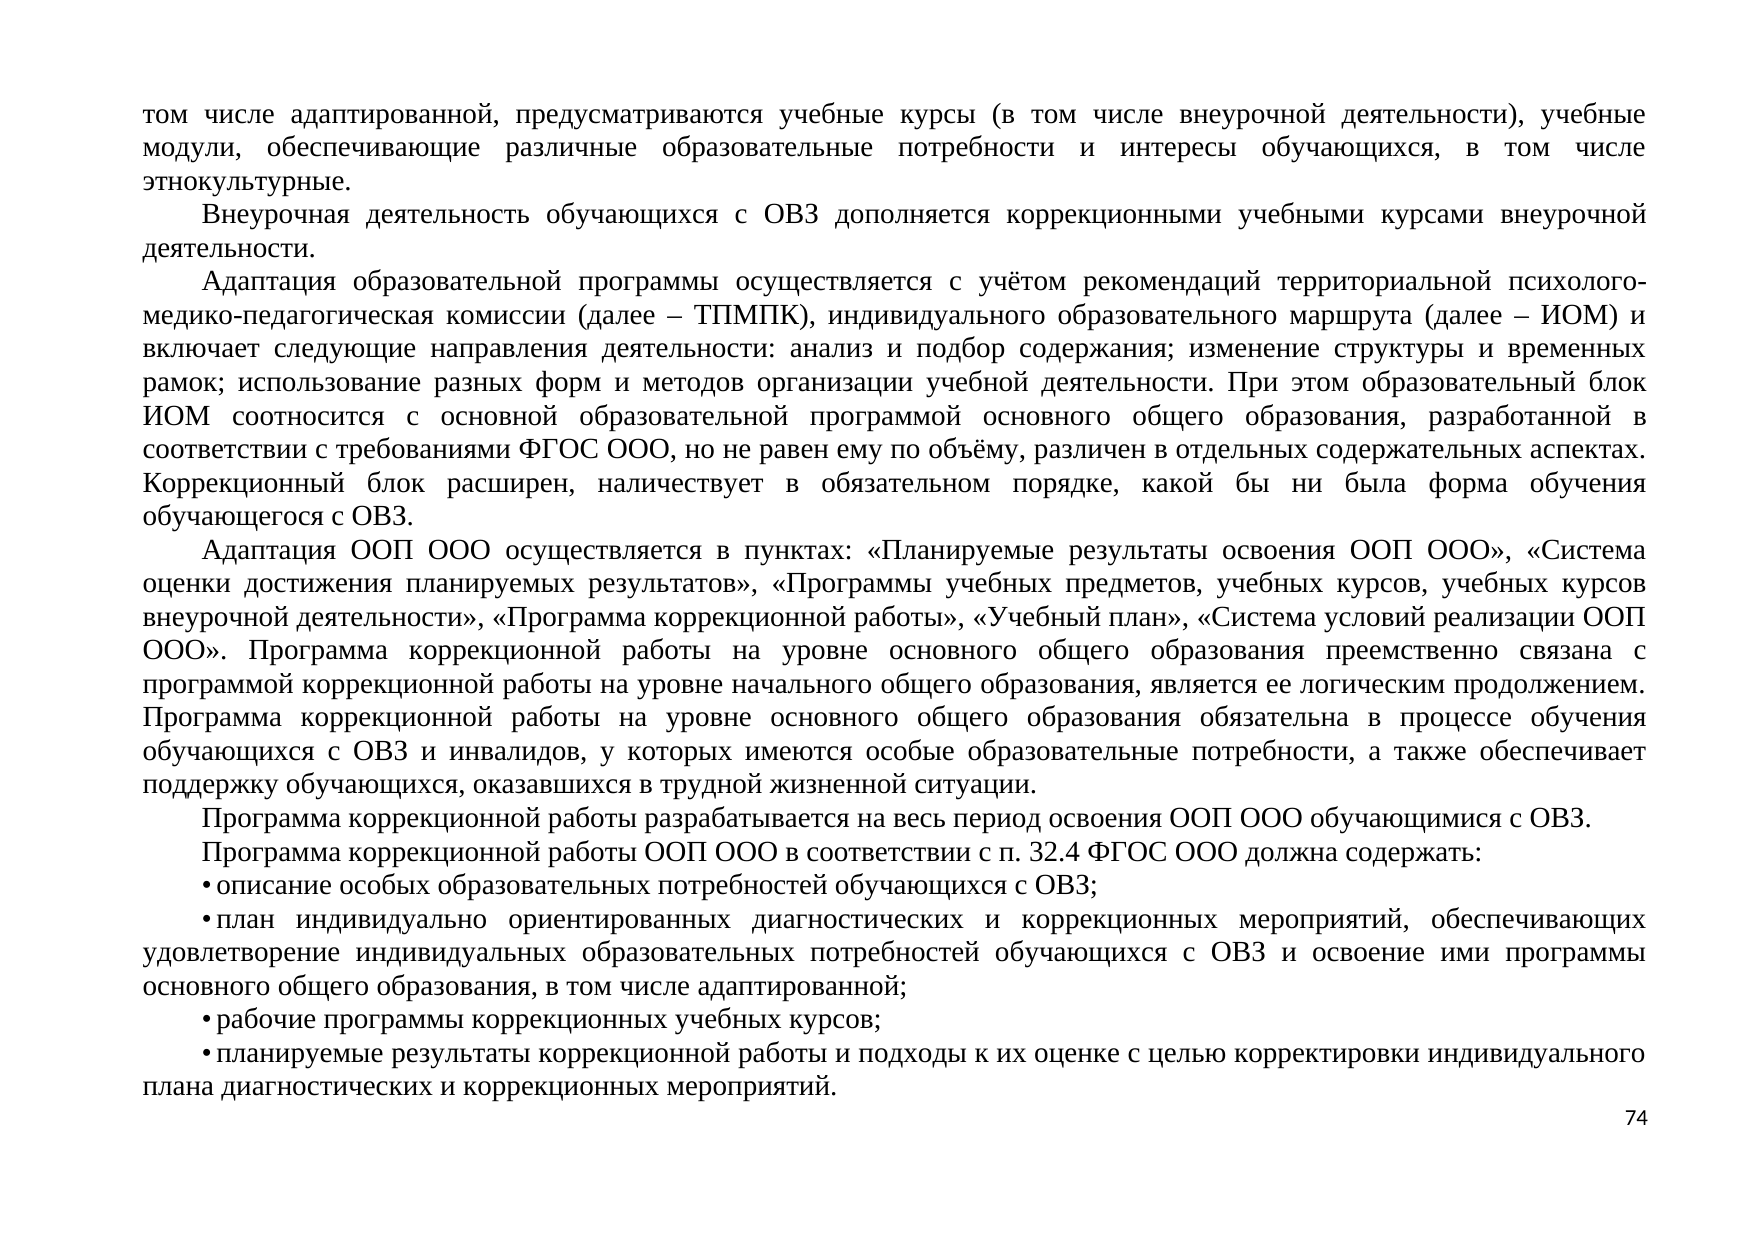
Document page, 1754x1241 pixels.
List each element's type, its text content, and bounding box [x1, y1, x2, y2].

text Внеурочная деятельность обучающихся с ОВЗ дополняется коррекционными учебными курсами внеурочной деятельности. [142, 196, 1648, 263]
text Адаптация образовательной программы осуществляется с учётом рекомендаций территориальной психолого-медико-педагогическая комиссии (далее – ТПМПК), индивидуального образовательного маршрута (далее – ИОМ) и включает следующие направления деятельности: анализ и подбор содержания; изменение структуры и временных рамок; использование разных форм и методов организации учебной деятельности. При этом образовательный блок ИОМ соотносится с основной образовательной программой основного общего образования, разработанной в соответствии с требованиями ФГОС ООО, но не равен ему по объёму, различен в отдельных содержательных аспектах. Коррекционный блок расширен, наличествует в обязательном порядке, какой бы ни была форма обучения обучающегося с ОВЗ. [142, 263, 1648, 532]
text Программа коррекционной работы ООП ООО в соответствии с п. 32.4 ФГОС ООО должна содержать: [142, 834, 1648, 867]
text • рабочие программы коррекционных учебных курсов; [142, 1001, 1648, 1035]
text Адаптация ООП ООО осуществляется в пунктах: «Планируемые результаты освоения ООП ООО», «Система оценки достижения планируемых результатов», «Программы учебных предметов, учебных курсов, учебных курсов внеурочной деятельности», «Программа коррекционной работы», «Учебный план», «Система условий реализации ООП ООО». Программа коррекционной работы на уровне основного общего образования преемственно связана с программой коррекционной работы на уровне начального общего образования, является ее логическим продолжением. Программа коррекционной работы на уровне основного общего образования обязательна в процессе обучения обучающихся с ОВЗ и инвалидов, у которых имеются особые образовательные потребности, а также обеспечивает поддержку обучающихся, оказавшихся в трудной жизненной ситуации. [142, 532, 1648, 800]
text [142, 96, 1648, 196]
text • планируемые результаты коррекционной работы и подходы к их оценке с целью корректировки индивидуального плана диагностических и коррекционных мероприятий. [142, 1035, 1648, 1102]
text • описание особых образовательных потребностей обучающихся с ОВЗ; [142, 867, 1648, 901]
text • план индивидуально ориентированных диагностических и коррекционных мероприятий, обеспечивающих удовлетворение индивидуальных образовательных потребностей обучающихся с ОВЗ и освоение ими программы основного общего образования, в том числе адаптированной; [142, 901, 1648, 1001]
text Программа коррекционной работы разрабатывается на весь период освоения ООП ООО обучающимися с ОВЗ. [142, 800, 1648, 834]
